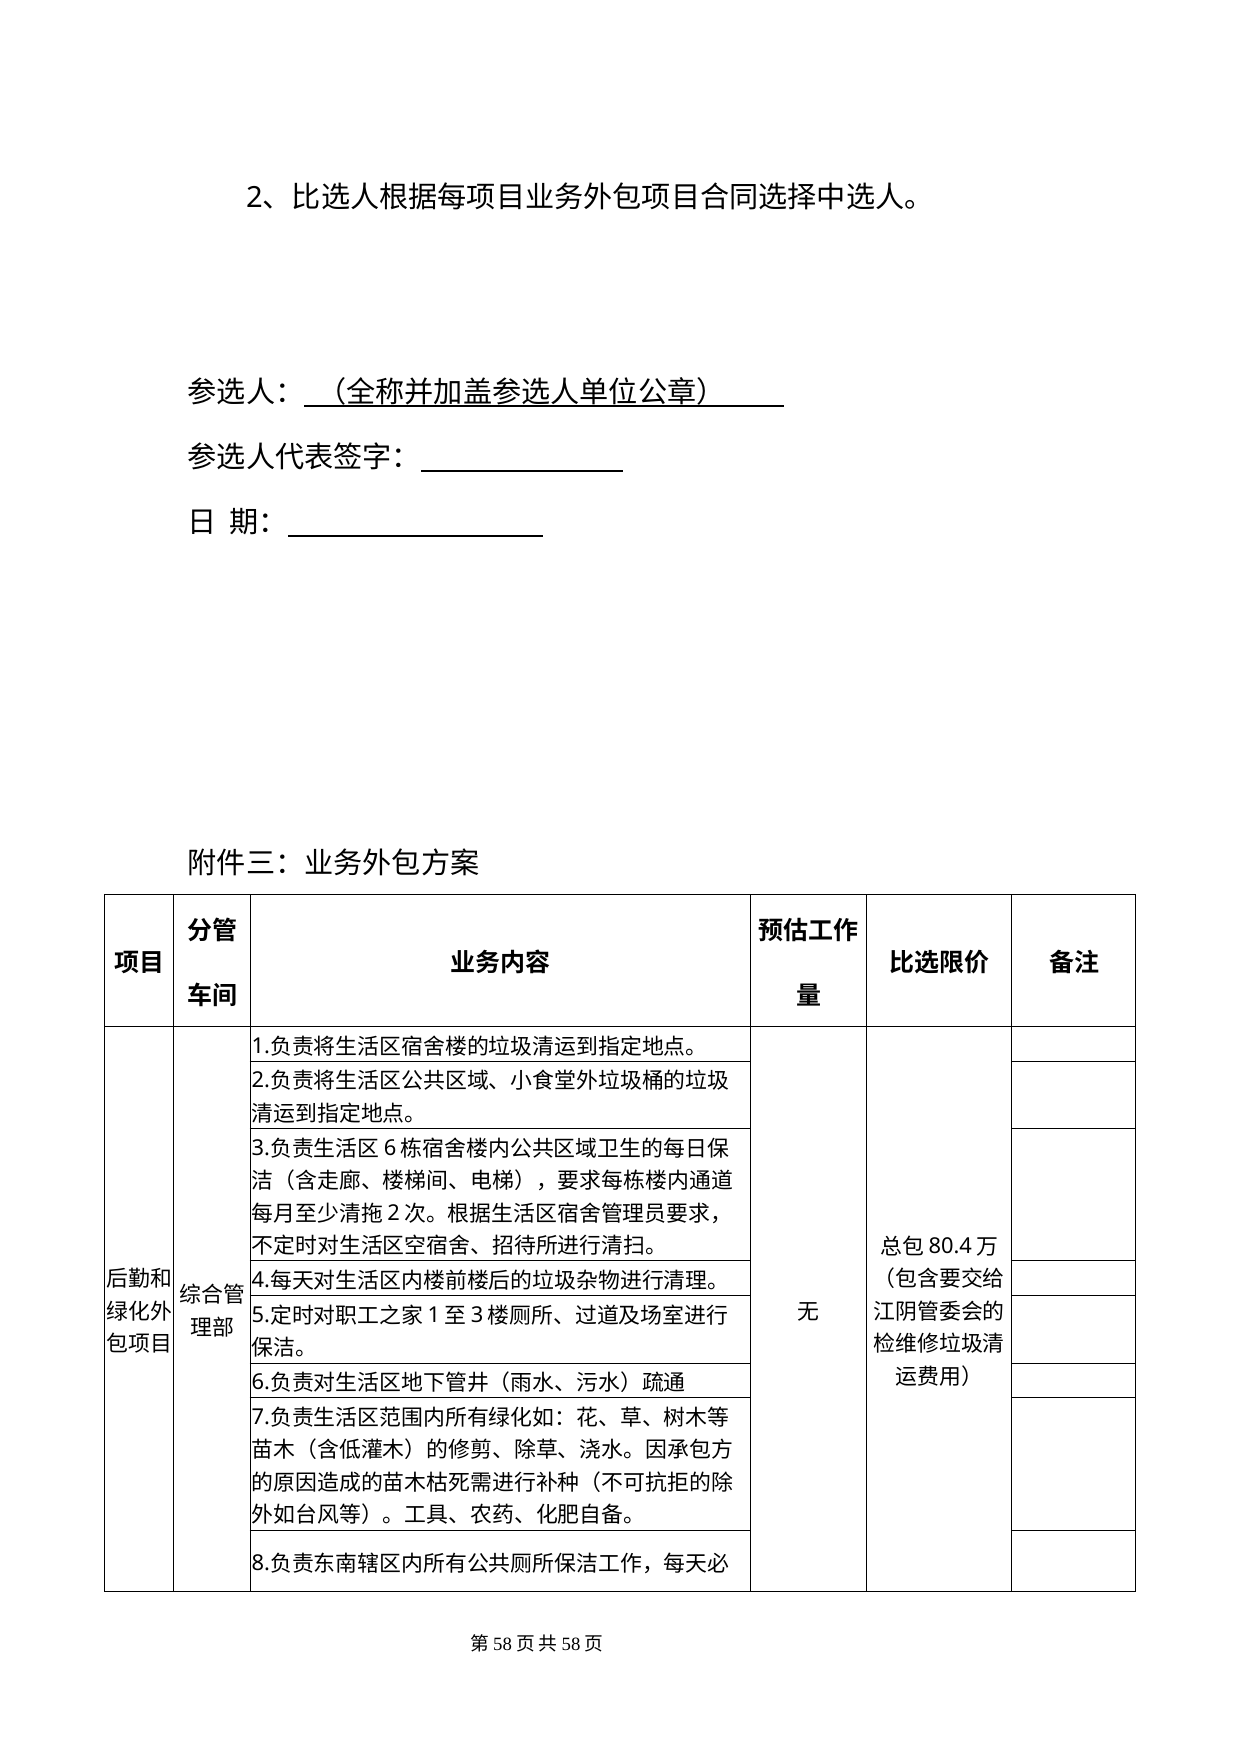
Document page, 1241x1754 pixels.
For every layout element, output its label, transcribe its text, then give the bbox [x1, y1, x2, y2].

table_cell [1012, 1062, 1135, 1128]
table_cell 无 [751, 1027, 866, 1591]
table_cell [1012, 1531, 1135, 1591]
table_cell 2.负责将生活区公共区域、小食堂外垃圾桶的垃圾清运到指定地点。 [251, 1062, 750, 1128]
table_header 业务内容 [251, 895, 750, 1026]
text 参选人： （全称并加盖参选人单位公章） [187, 357, 1053, 422]
table_cell [1012, 1129, 1135, 1260]
table_header 预估工作量 [751, 895, 866, 1026]
table_header 备注 [1012, 895, 1135, 1026]
table_cell 后勤和绿化外包项目 [105, 1027, 173, 1591]
table_header 分管车间 [174, 895, 250, 1026]
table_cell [251, 1531, 750, 1591]
table_cell 3.负责生活区6栋宿舍楼内公共区域卫生的每日保洁（含走廊、楼梯间、电梯），要求每栋楼内通道每月至少清拖2次。根据生活区宿舍管理员要求，不定时对生活区空宿舍、招待所进行清扫。 [251, 1129, 750, 1260]
table_cell [1012, 1364, 1135, 1397]
table_cell 综合管理部 [174, 1027, 250, 1591]
table_cell 5.定时对职工之家1至3楼厕所、过道及场室进行保洁。 [251, 1296, 750, 1362]
table_cell [1012, 1296, 1135, 1362]
table_cell 6.负责对生活区地下管井（雨水、污水）疏通 [251, 1364, 750, 1397]
text 2、比选人根据每项目业务外包项目合同选择中选人。 [187, 162, 1053, 227]
table_header 比选限价 [867, 895, 1011, 1026]
table_cell [1012, 1398, 1135, 1529]
table_header 项目 [105, 895, 173, 1026]
table_cell 7.负责生活区范围内所有绿化如：花、草、树木等苗木（含低灌木）的修剪、除草、浇水。因承包方的原因造成的苗木枯死需进行补种（不可抗拒的除外如台风等）。工具、农药、化肥自备。 [251, 1398, 750, 1529]
table_cell 4.每天对生活区内楼前楼后的垃圾杂物进行清理。 [251, 1261, 750, 1295]
text 日 期： [187, 487, 1053, 552]
table_cell 总包80.4万（包含要交给江阴管委会的检维修垃圾清运费用） [867, 1027, 1011, 1591]
table_cell 1.负责将生活区宿舍楼的垃圾清运到指定地点。 [251, 1027, 750, 1061]
table_cell [1012, 1261, 1135, 1295]
text 附件三：业务外包方案 [187, 829, 1053, 894]
table_cell [1012, 1027, 1135, 1061]
text 参选人代表签字： [187, 422, 1053, 487]
